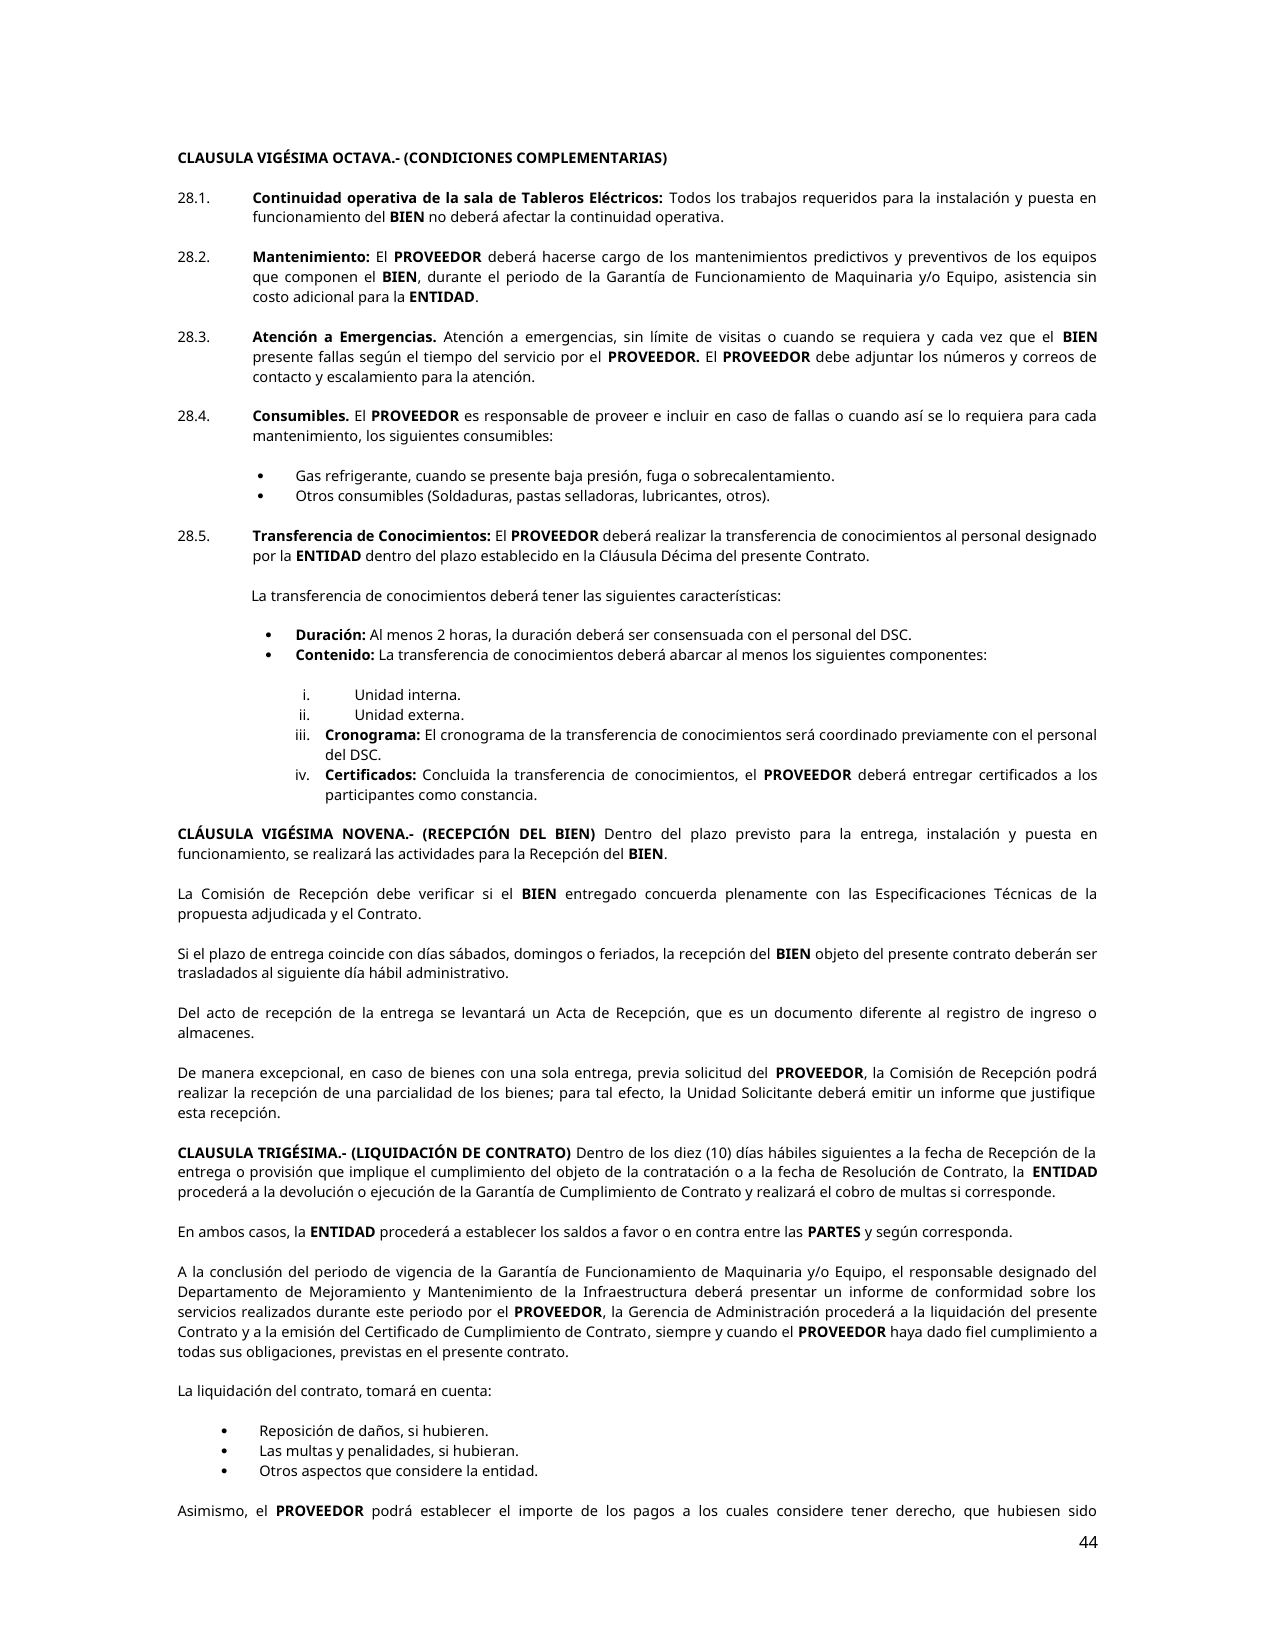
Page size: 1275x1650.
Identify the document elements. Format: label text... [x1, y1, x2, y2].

list Contenido: La transferencia de conocimientos deberá abarcar al menos los siguientes componentes: [266, 645, 1098, 665]
text Del acto de recepción de la entrega se levantará un Acta de Recepción, que es un documento diferente al registro de ingreso o almacenes. [177, 1003, 1098, 1043]
list Mantenimiento: El PROVEEDOR deberá hacerse cargo de los mantenimientos predictivos y preventivos de los equipos que componen el BIEN, durante el periodo de la Garantía de Funcionamiento de Maquinaria y/o Equipo, asistencia sin costo adicional para la ENTIDAD. [177, 247, 1098, 307]
text Si el plazo de entrega coincide con días sábados, domingos o feriados, la recepción del BIEN objeto del presente contrato deberán ser trasladados al siguiente día hábil administrativo. [177, 943, 1098, 983]
list Otros consumibles (Soldaduras, pastas selladoras, lubricantes, otros). [258, 486, 1098, 506]
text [177, 1501, 1098, 1520]
text A la conclusión del periodo de vigencia de la Garantía de Funcionamiento de Maquinaria y/o Equipo, el responsable designado del Departamento de Mejoramiento y Mantenimiento de la Infraestructura deberá presentar un informe de conformidad sobre los servicios realizados durante este periodo por el PROVEEDOR, la Gerencia de Administración procederá a la liquidación del presente Contrato y a la emisión del Certificado de Cumplimiento de Contrato, siempre y cuando el PROVEEDOR haya dado fiel cumplimiento a todas sus obligaciones, previstas en el presente contrato. [177, 1262, 1098, 1361]
text CLAUSULA TRIGÉSIMA.- (LIQUIDACIÓN DE CONTRATO) Dentro de los diez (10) días hábiles siguientes a la fecha de Recepción de la entrega o provisión que implique el cumplimiento del objeto de la contratación o a la fecha de Resolución de Contrato, la ENTIDAD procederá a la devolución o ejecución de la Garantía de Cumplimiento de Contrato y realizará el cobro de multas si corresponde. [177, 1142, 1098, 1202]
list Duración: Al menos 2 horas, la duración deberá ser consensuada con el personal del DSC. [266, 625, 1098, 645]
list Reposición de daños, si hubieren. [222, 1421, 1098, 1441]
list Consumibles. El PROVEEDOR es responsable de proveer e incluir en caso de fallas o cuando así se lo requiera para cada mantenimiento, los siguientes consumibles: [177, 406, 1098, 446]
text De manera excepcional, en caso de bienes con una sola entrega, previa solicitud del PROVEEDOR, la Comisión de Recepción podrá realizar la recepción de una parcialidad de los bienes; para tal efecto, la Unidad Solicitante deberá emitir un informe que justifique esta recepción. [177, 1063, 1098, 1122]
text La liquidación del contrato, tomará en cuenta: [177, 1381, 1098, 1401]
list Atención a Emergencias. Atención a emergencias, sin límite de visitas o cuando se requiera y cada vez que el BIEN presente fallas según el tiempo del servicio por el PROVEEDOR. El PROVEEDOR debe adjuntar los números y correos de contacto y escalamiento para la atención. [177, 327, 1098, 386]
list Unidad interna. [310, 685, 1098, 705]
list Transferencia de Conocimientos: El PROVEEDOR deberá realizar la transferencia de conocimientos al personal designado por la ENTIDAD dentro del plazo establecido en la Cláusula Décima del presente Contrato. [177, 526, 1098, 565]
list Las multas y penalidades, si hubieran. [222, 1441, 1098, 1461]
list Certificados: Concluida la transferencia de conocimientos, el PROVEEDOR deberá entregar certificados a los participantes como constancia. [310, 764, 1098, 804]
text CLAUSULA VIGÉSIMA OCTAVA.- (CONDICIONES COMPLEMENTARIAS) [177, 148, 1098, 167]
list Continuidad operativa de la sala de Tableros Eléctricos: Todos los trabajos requeridos para la instalación y puesta en funcionamiento del BIEN no deberá afectar la continuidad operativa. [177, 187, 1098, 227]
list Cronograma: El cronograma de la transferencia de conocimientos será coordinado previamente con el personal del DSC. [310, 724, 1098, 764]
text La transferencia de conocimientos deberá tener las siguientes características: [177, 585, 1098, 605]
list Otros aspectos que considere la entidad. [222, 1461, 1098, 1481]
list Gas refrigerante, cuando se presente baja presión, fuga o sobrecalentamiento. [258, 466, 1098, 486]
text La Comisión de Recepción debe verificar si el BIEN entregado concuerda plenamente con las Especificaciones Técnicas de la propuesta adjudicada y el Contrato. [177, 884, 1098, 923]
list Unidad externa. [310, 705, 1098, 724]
text CLÁUSULA VIGÉSIMA NOVENA.- (RECEPCIÓN DEL BIEN) Dentro del plazo previsto para la entrega, instalación y puesta en funcionamiento, se realizará las actividades para la Recepción del BIEN. [177, 824, 1098, 864]
text En ambos casos, la ENTIDAD procederá a establecer los saldos a favor o en contra entre las PARTES y según corresponda. [177, 1222, 1098, 1242]
